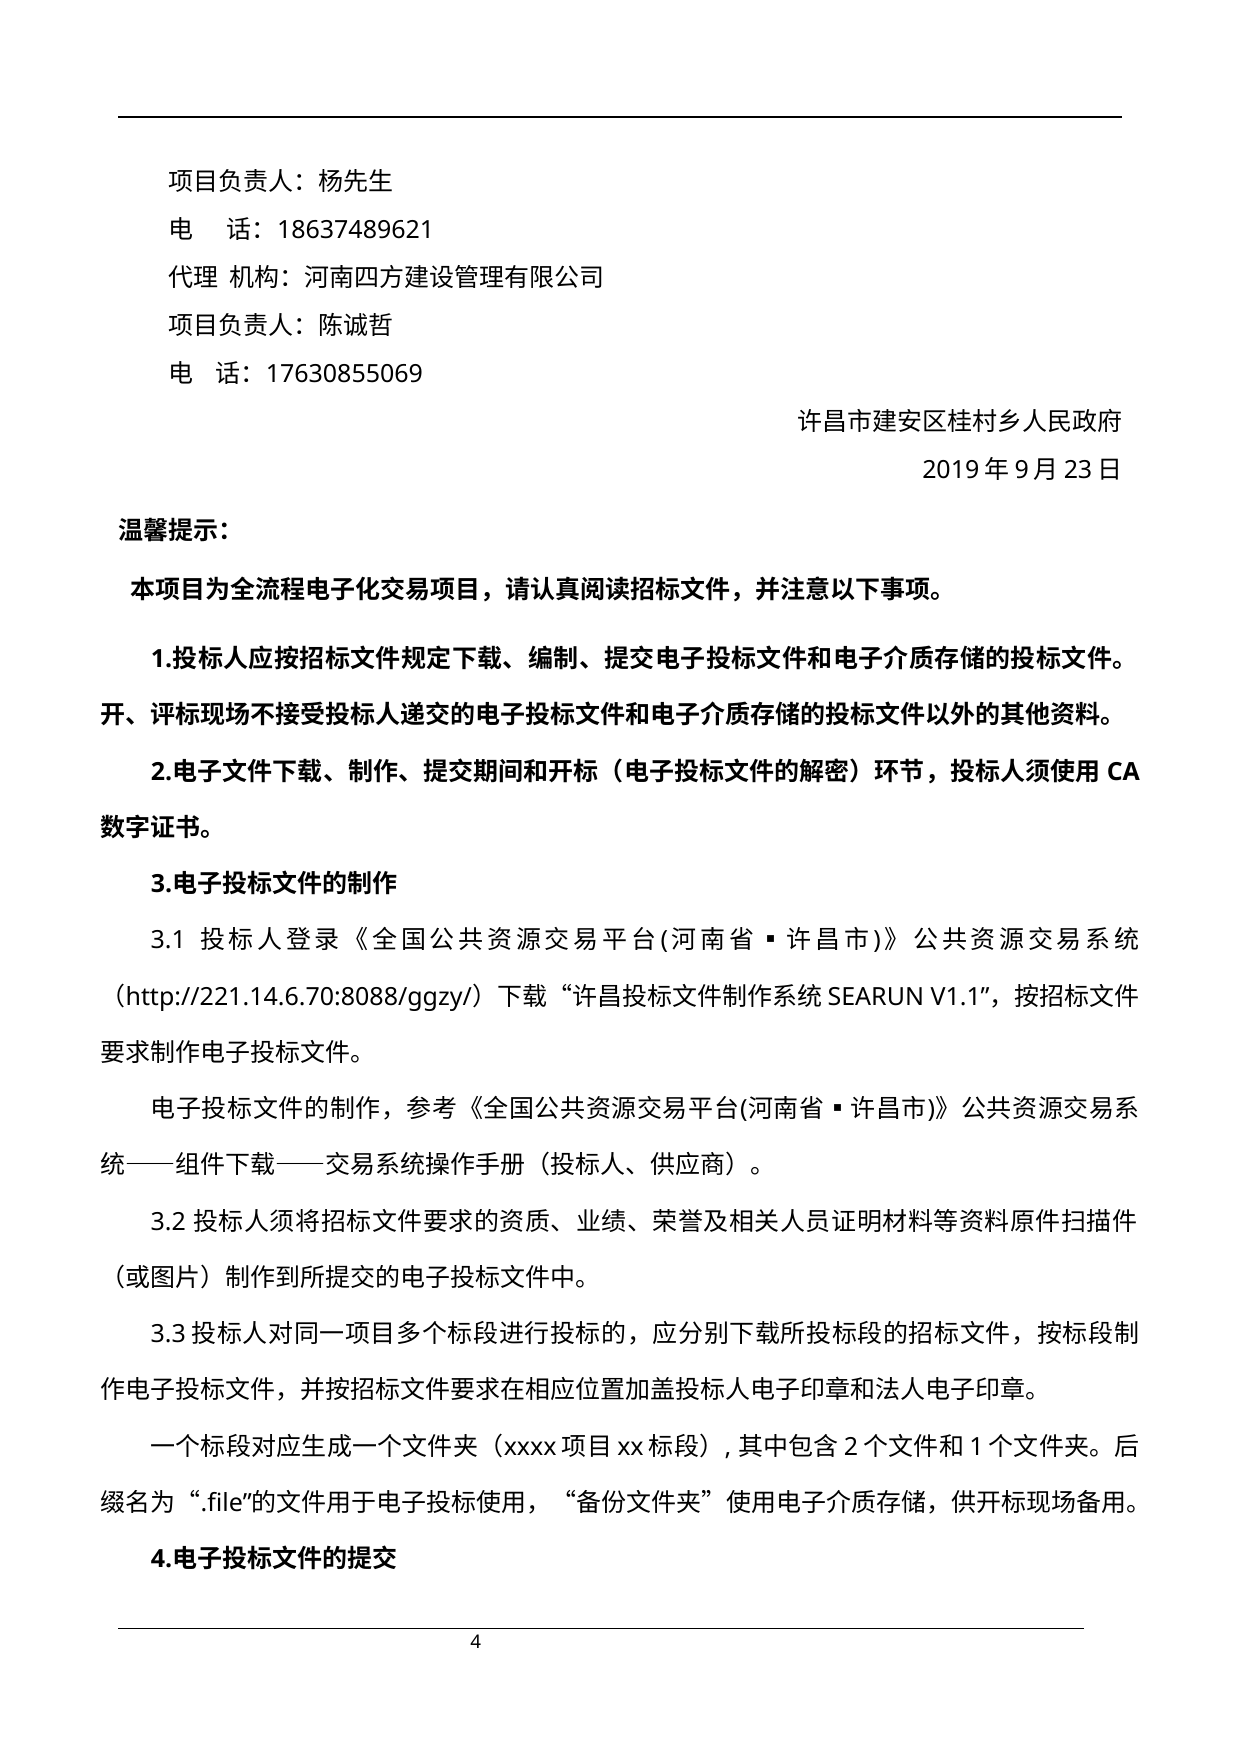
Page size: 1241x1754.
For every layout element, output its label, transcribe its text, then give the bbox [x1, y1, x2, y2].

text 电 话：18637489621 [118, 203, 1122, 251]
text 项目负责人：陈诚哲 [118, 299, 1122, 348]
text 1.投标人应按招标文件规定下载、编制、提交电子投标文件和电子介质存储的投标文件。开、评标现场不接受投标人递交的电子投标文件和电子介质存储的投标文件以外的其他资料。 [100, 622, 1140, 735]
text 3.电子投标文件的制作 [100, 847, 1140, 904]
text 2.电子文件下载、制作、提交期间和开标（电子投标文件的解密）环节，投标人须使用CA数字证书。 [100, 735, 1140, 847]
text 3.3投标人对同一项目多个标段进行投标的，应分别下载所投标段的招标文件，按标段制作电子投标文件，并按招标文件要求在相应位置加盖投标人电子印章和法人电子印章。 [100, 1297, 1140, 1410]
text 电子投标文件的制作，参考《全国公共资源交易平台(河南省▪许昌市)》公共资源交易系统——组件下载——交易系统操作手册（投标人、供应商）。 [100, 1072, 1140, 1185]
text 许昌市建安区桂村乡人民政府 [118, 396, 1122, 444]
text 电 话：17630855069 [118, 348, 1122, 396]
text 3.1 投标人登录《全国公共资源交易平台(河南省▪许昌市)》公共资源交易系统（http://221.14.6.70:8088/ggzy/）下载“许昌投标文件制作系统SEARUN V1.1”，按招标文件要求制作电子投标文件。 [100, 904, 1140, 1072]
text 2019年9月23日 [118, 444, 1122, 492]
text 本项目为全流程电子化交易项目，请认真阅读招标文件，并注意以下事项。 [118, 563, 1122, 612]
text 代理 机构：河南四方建设管理有限公司 [118, 251, 1122, 299]
text 项目负责人：杨先生 [118, 155, 1122, 203]
text 一个标段对应生成一个文件夹（xxxx项目xx标段）, 其中包含2个文件和1个文件夹。后缀名为“.file”的文件用于电子投标使用，“备份文件夹”使用电子介质存储，供开标现场备用。 [100, 1410, 1140, 1522]
text 温馨提示： [118, 504, 1122, 553]
text 3.2 投标人须将招标文件要求的资质、业绩、荣誉及相关人员证明材料等资料原件扫描件（或图片）制作到所提交的电子投标文件中。 [100, 1185, 1140, 1297]
text 4.电子投标文件的提交 [100, 1522, 1140, 1579]
